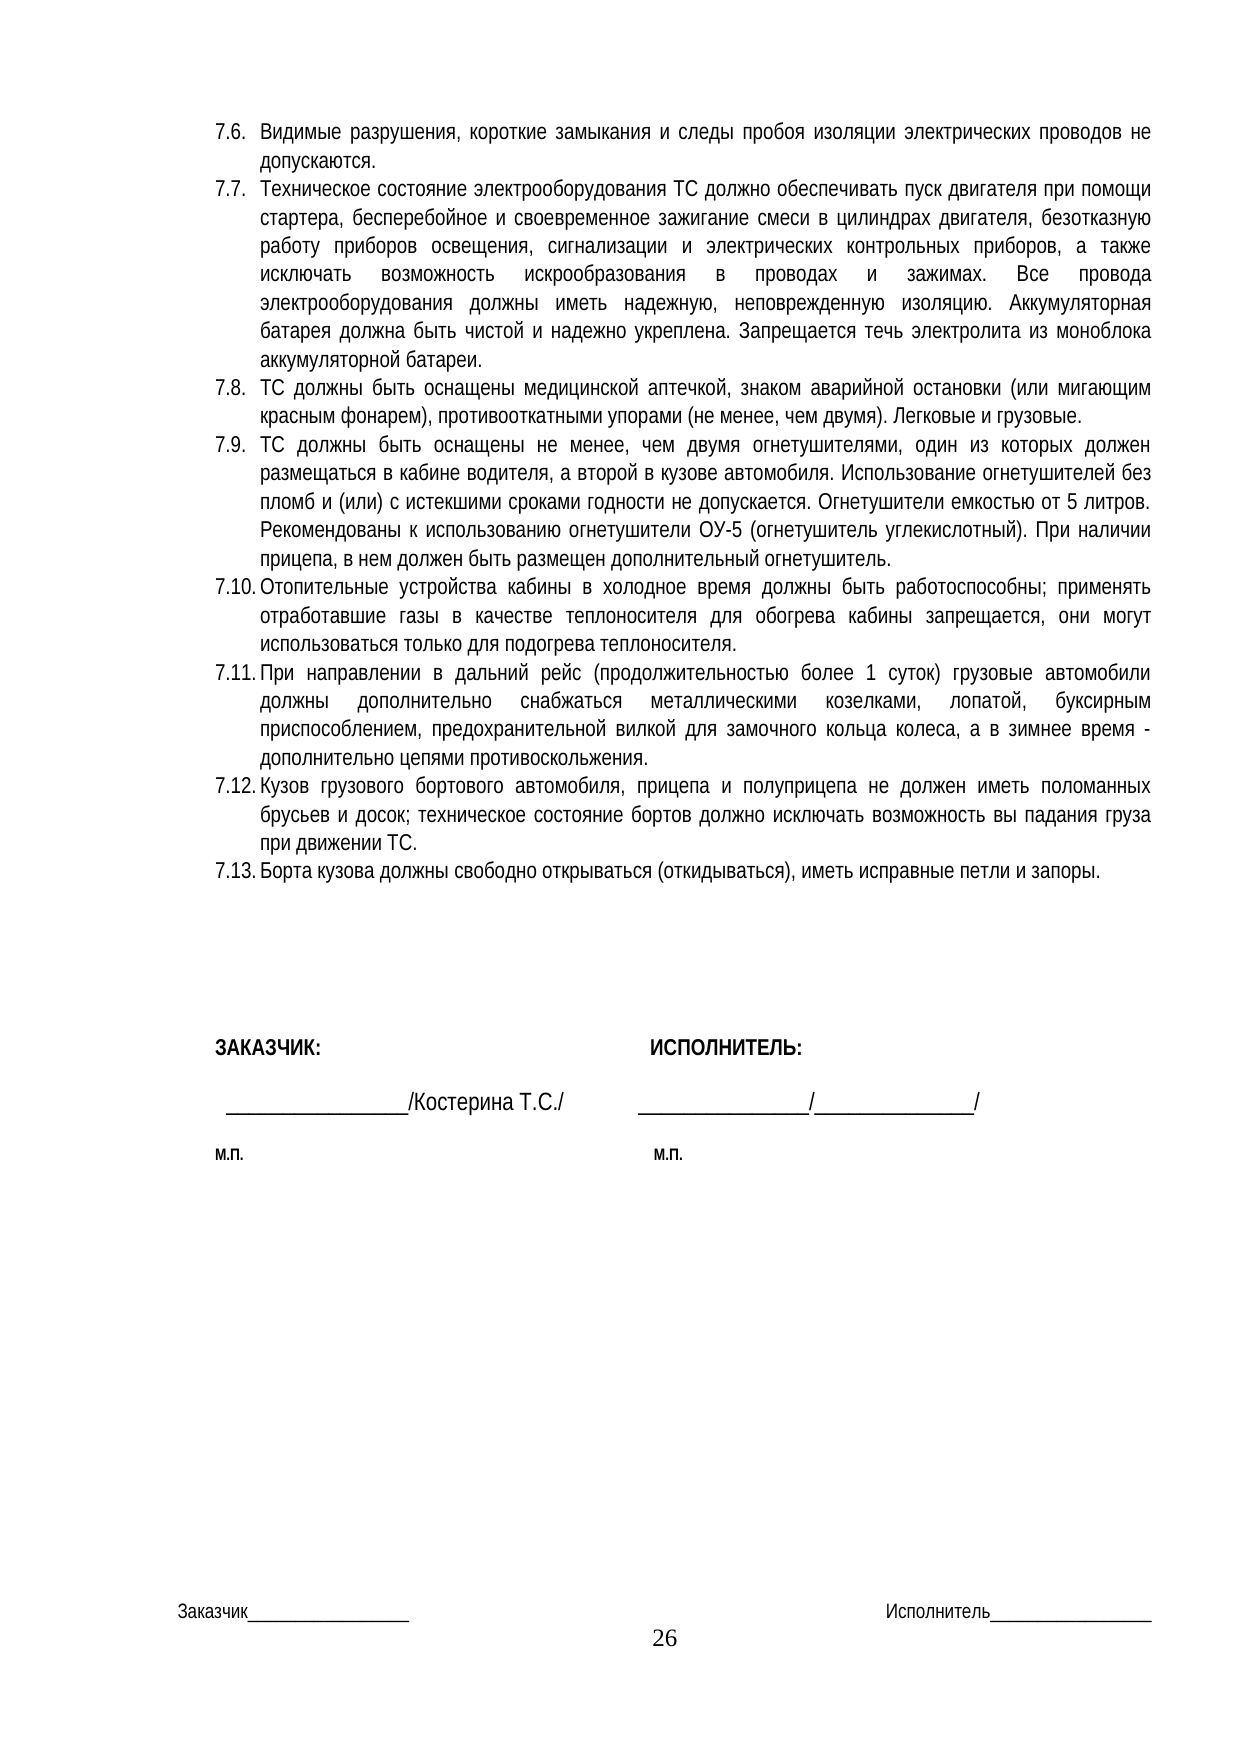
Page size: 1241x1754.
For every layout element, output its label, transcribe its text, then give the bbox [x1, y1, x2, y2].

list Борта кузова должны свободно открываться (откидываться), иметь исправные петли и запоры. [215, 857, 1152, 884]
list Отопительные устройства кабины в холодное время должны быть работоспособны; применять отработавшие газы в качестве теплоносителя для обогрева кабины запрещается, они могут использоваться только для подогрева теплоносителя. [215, 573, 1152, 656]
list Техническое состояние электрооборудования ТС должно обеспечивать пуск двигателя при помощи стартера, бесперебойное и своевременное зажигание смеси в цилиндрах двигателя, безотказную работу приборов освещения, сигнализации и электрических контрольных приборов, а также исключать возможность искрообразования в проводах и зажимах. Все провода электрооборудования должны иметь надежную, неповрежденную изоляцию. Аккумуляторная батарея должна быть чистой и надежно укреплена. Запрещается течь электролита из моноблока аккумуляторной батареи. [215, 175, 1152, 372]
list Кузов грузового бортового автомобиля, прицепа и полуприцепа не должен иметь поломанных брусьев и досок; техническое состояние бортов должно исключать возможность вы падания груза при движении ТС. [215, 772, 1152, 855]
list ________________/Костерина Т.С./ _______________/______________/ [215, 1087, 1152, 1116]
list ЗАКАЗЧИК: ИСПОЛНИТЕЛЬ: [215, 1034, 1152, 1061]
list М.П. М.П. [215, 1144, 1152, 1164]
list Видимые разрушения, короткие замыкания и следы пробоя изоляции электрических проводов не допускаются. [215, 118, 1152, 173]
list При направлении в дальний рейс (продолжительностью более 1 суток) грузовые автомобили должны дополнительно снабжаться металлическими козелками, лопатой, буксирным приспособлением, предохранительной вилкой для замочного кольца колеса, а в зимнее время - дополнительно цепями противоскольжения. [215, 658, 1152, 770]
list ТС должны быть оснащены медицинской аптечкой, знаком аварийной остановки (или мигающим красным фонарем), противооткатными упорами (не менее, чем двумя). Легковые и грузовые. [215, 374, 1152, 429]
list ТС должны быть оснащены не менее, чем двумя огнетушителями, один из которых должен размещаться в кабине водителя, а второй в кузове автомобиля. Использование огнетушителей без пломб и (или) с истекшими сроками годности не допускается. Огнетушители емкостью от 5 литров. Рекомендованы к использованию огнетушители ОУ-5 (огнетушитель углекислотный). При наличии прицепа, в нем должен быть размещен дополнительный огнетушитель. [215, 431, 1152, 571]
